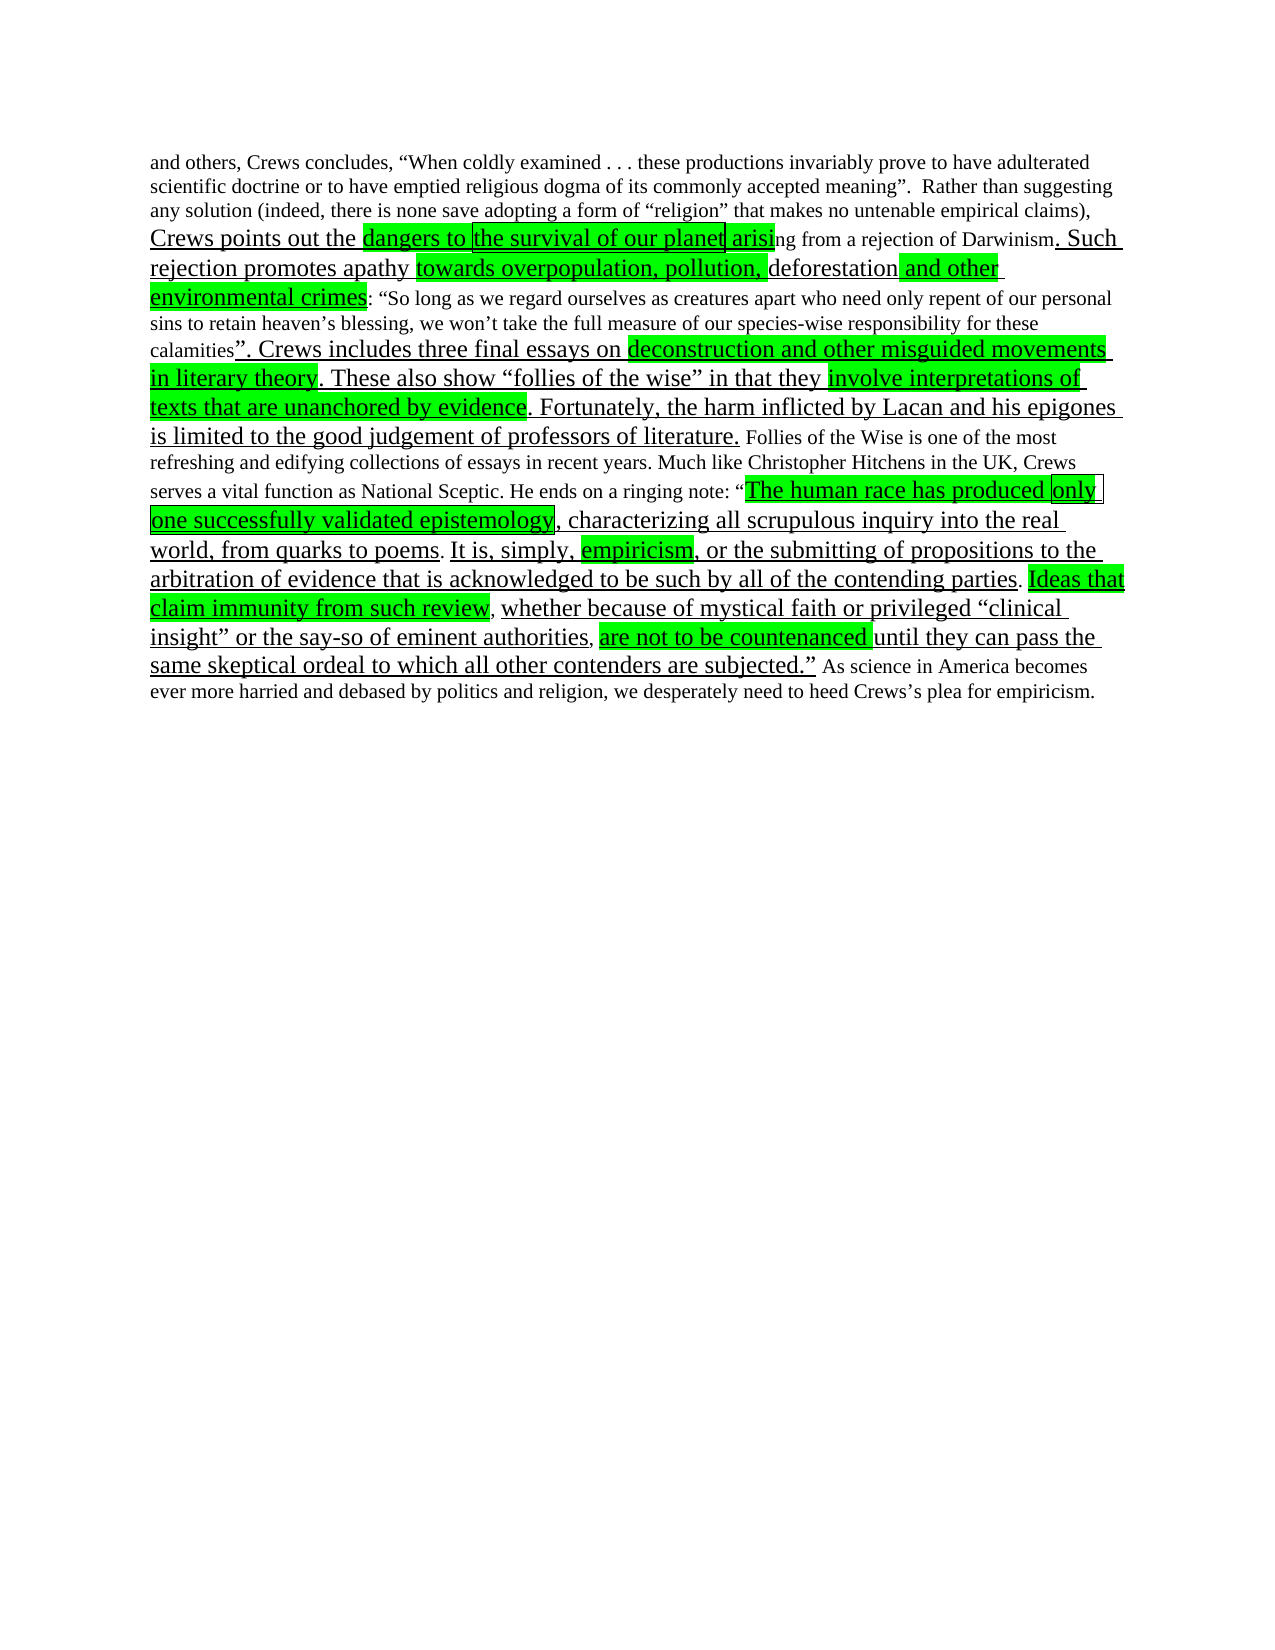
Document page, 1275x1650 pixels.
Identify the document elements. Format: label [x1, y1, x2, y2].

text [150, 150, 1125, 703]
